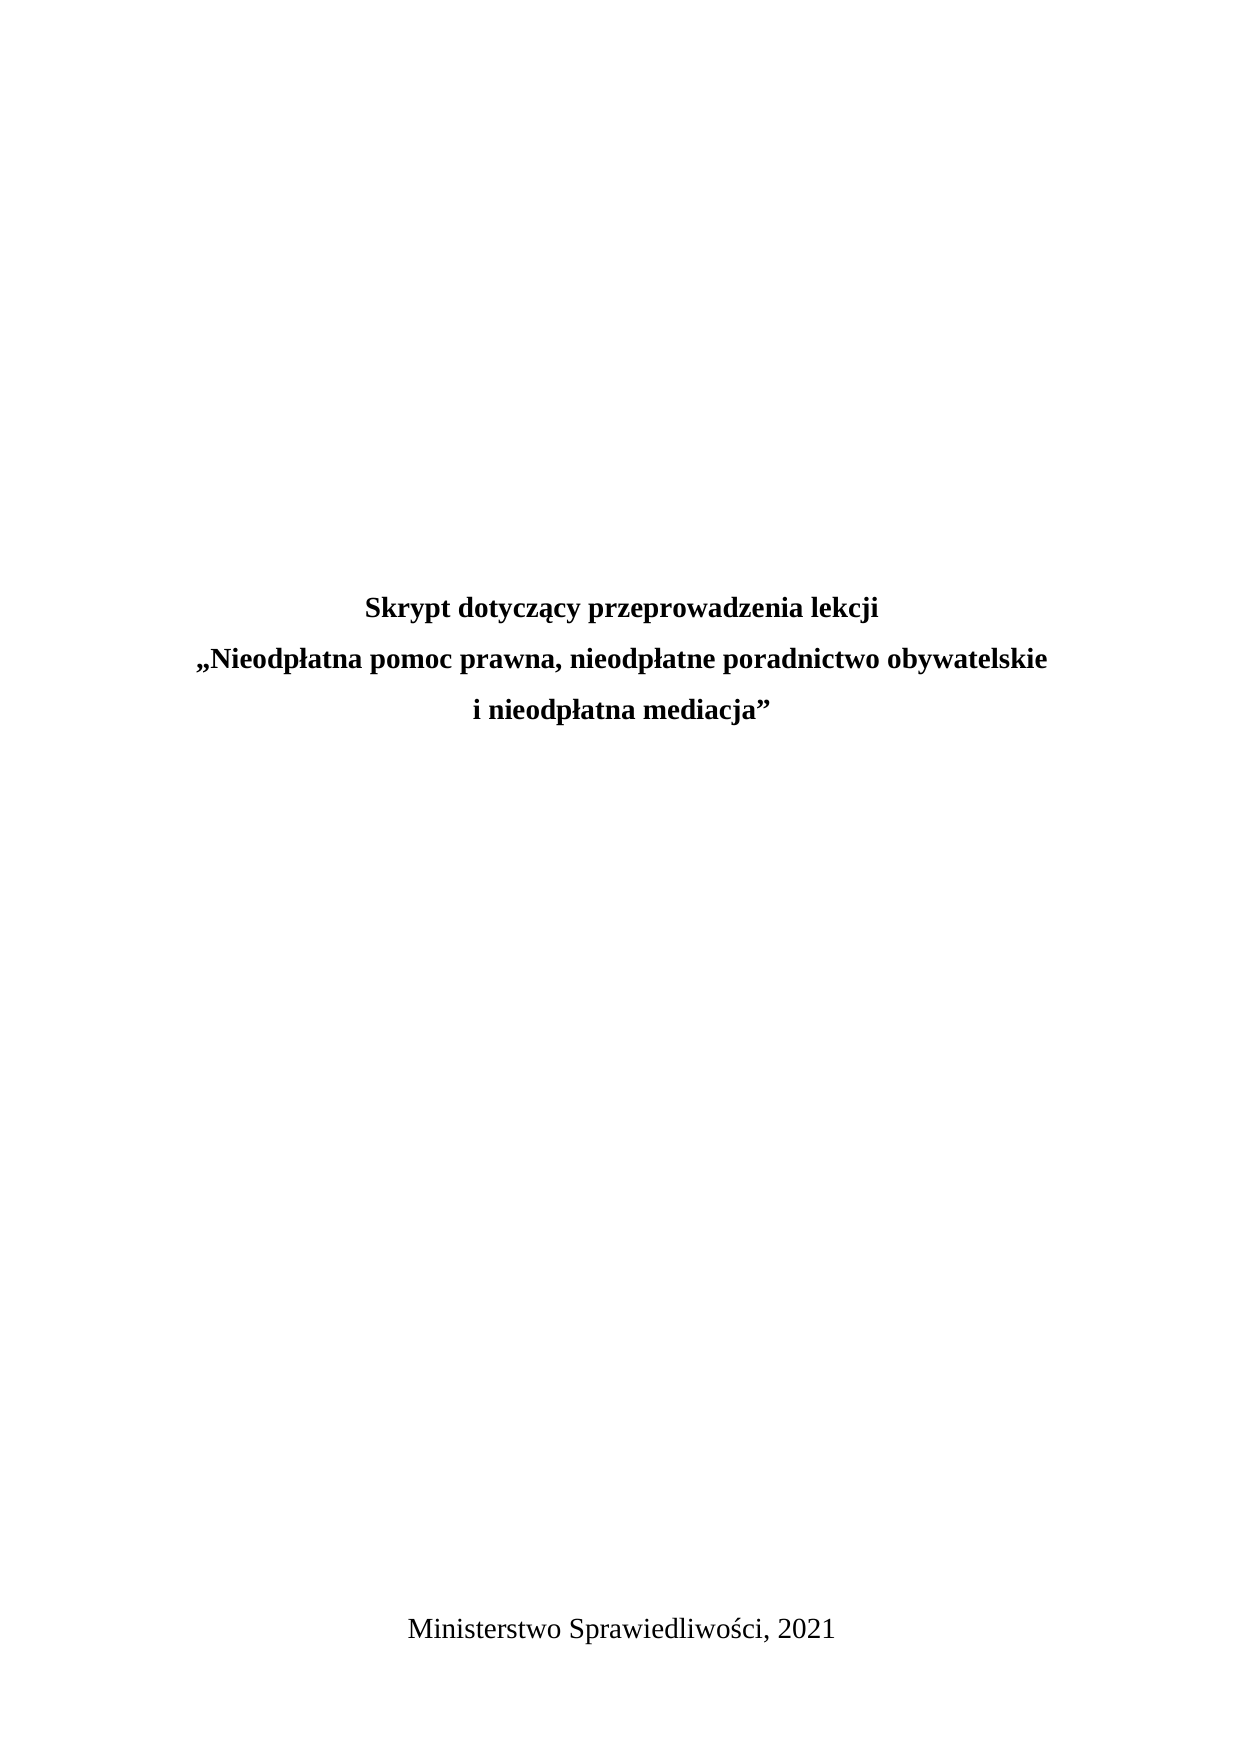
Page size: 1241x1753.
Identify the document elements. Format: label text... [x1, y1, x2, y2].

text Ministerstwo Sprawiedliwości, 2021 [75, 1611, 1168, 1644]
text Skrypt dotyczący przeprowadzenia lekcji [75, 590, 1168, 623]
text i nieodpłatna mediacja” [75, 692, 1168, 726]
text „Nieodpłatna pomoc prawna, nieodpłatne poradnictwo obywatelskie [75, 641, 1168, 674]
